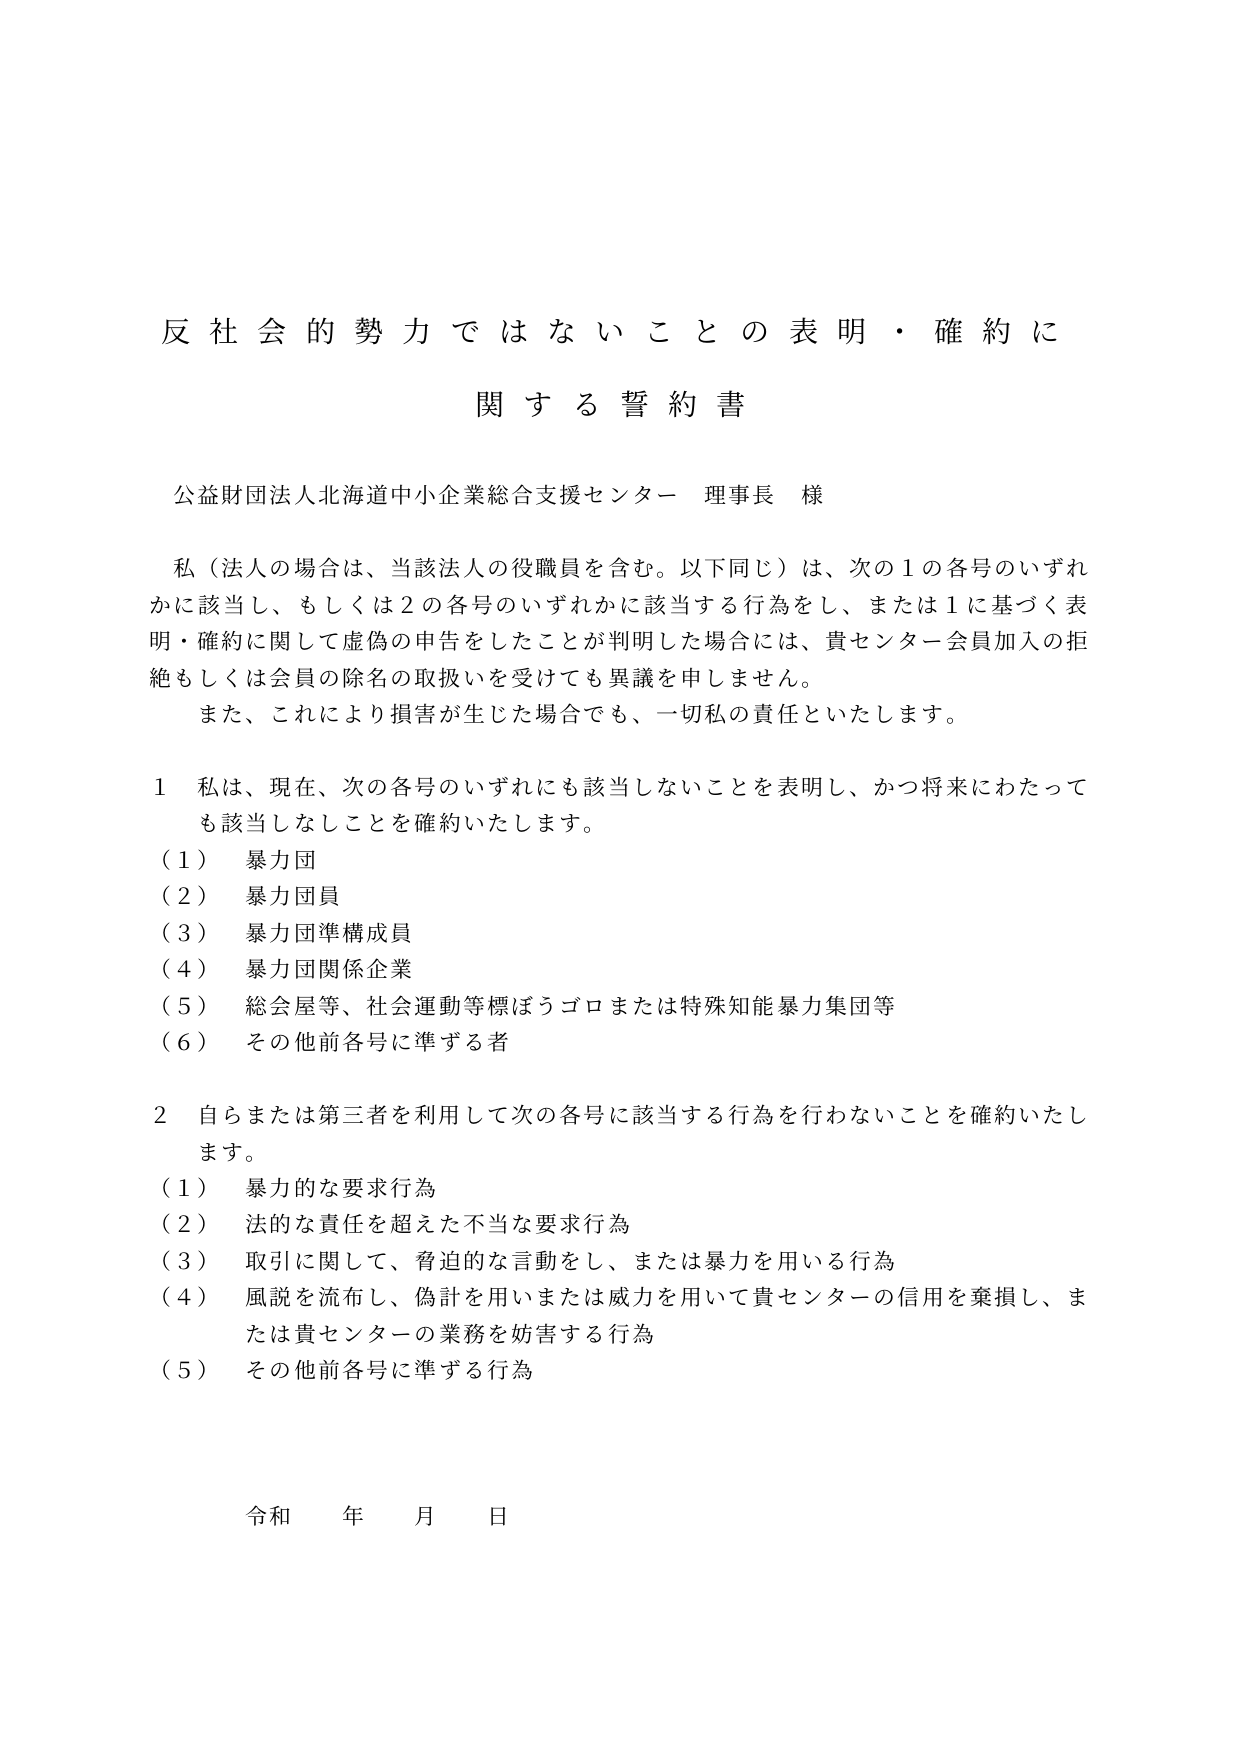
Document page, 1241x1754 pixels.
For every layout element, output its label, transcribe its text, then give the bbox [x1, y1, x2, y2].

text ２ 自らまたは第三者を利用して次の各号に該当する行為を行わないことを確約いたします。 [149, 1096, 1091, 1169]
list 取引に関して、脅迫的な言動をし、または暴力を用いる行為 [149, 1242, 1091, 1278]
list その他前各号に準ずる行為 [149, 1351, 1091, 1387]
text １ 私は、現在、次の各号のいずれにも該当しないことを表明し、かつ将来にわたっても該当しなしことを確約いたします。 [149, 768, 1091, 841]
text 私（法人の場合は、当該法人の役職員を含む。以下同じ）は、次の１の各号のいずれかに該当し、もしくは２の各号のいずれかに該当する行為をし、または１に基づく表明・確約に関して虚偽の申告をしたことが判明した場合には、貴センター会員加入の拒絶もしくは会員の除名の取扱いを受けても異議を申しません。 [149, 549, 1091, 695]
list 風説を流布し、偽計を用いまたは威力を用いて貴センターの信用を棄損し、または貴センターの業務を妨害する行為 [149, 1278, 1091, 1351]
list 総会屋等、社会運動等標ぼうゴロまたは特殊知能暴力集団等 [149, 986, 1091, 1023]
list 暴力団関係企業 [149, 950, 1091, 986]
text 公益財団法人北海道中小企業総合支援センター 理事長 様 [149, 476, 1091, 512]
text 令和 年 月 日 [149, 1497, 993, 1533]
list 法的な責任を超えた不当な要求行為 [149, 1205, 1091, 1242]
list その他前各号に準ずる者 [149, 1023, 1091, 1059]
list 暴力団員 [149, 877, 1091, 913]
list 暴力団 [149, 841, 1091, 877]
text また、これにより損害が生じた場合でも、一切私の責任といたします。 [149, 695, 1091, 731]
list 暴力団準構成員 [149, 913, 1091, 950]
text 反社会的勢力ではないことの表明・確約に関する誓約書 [149, 294, 1091, 439]
list 暴力的な要求行為 [149, 1169, 1091, 1205]
